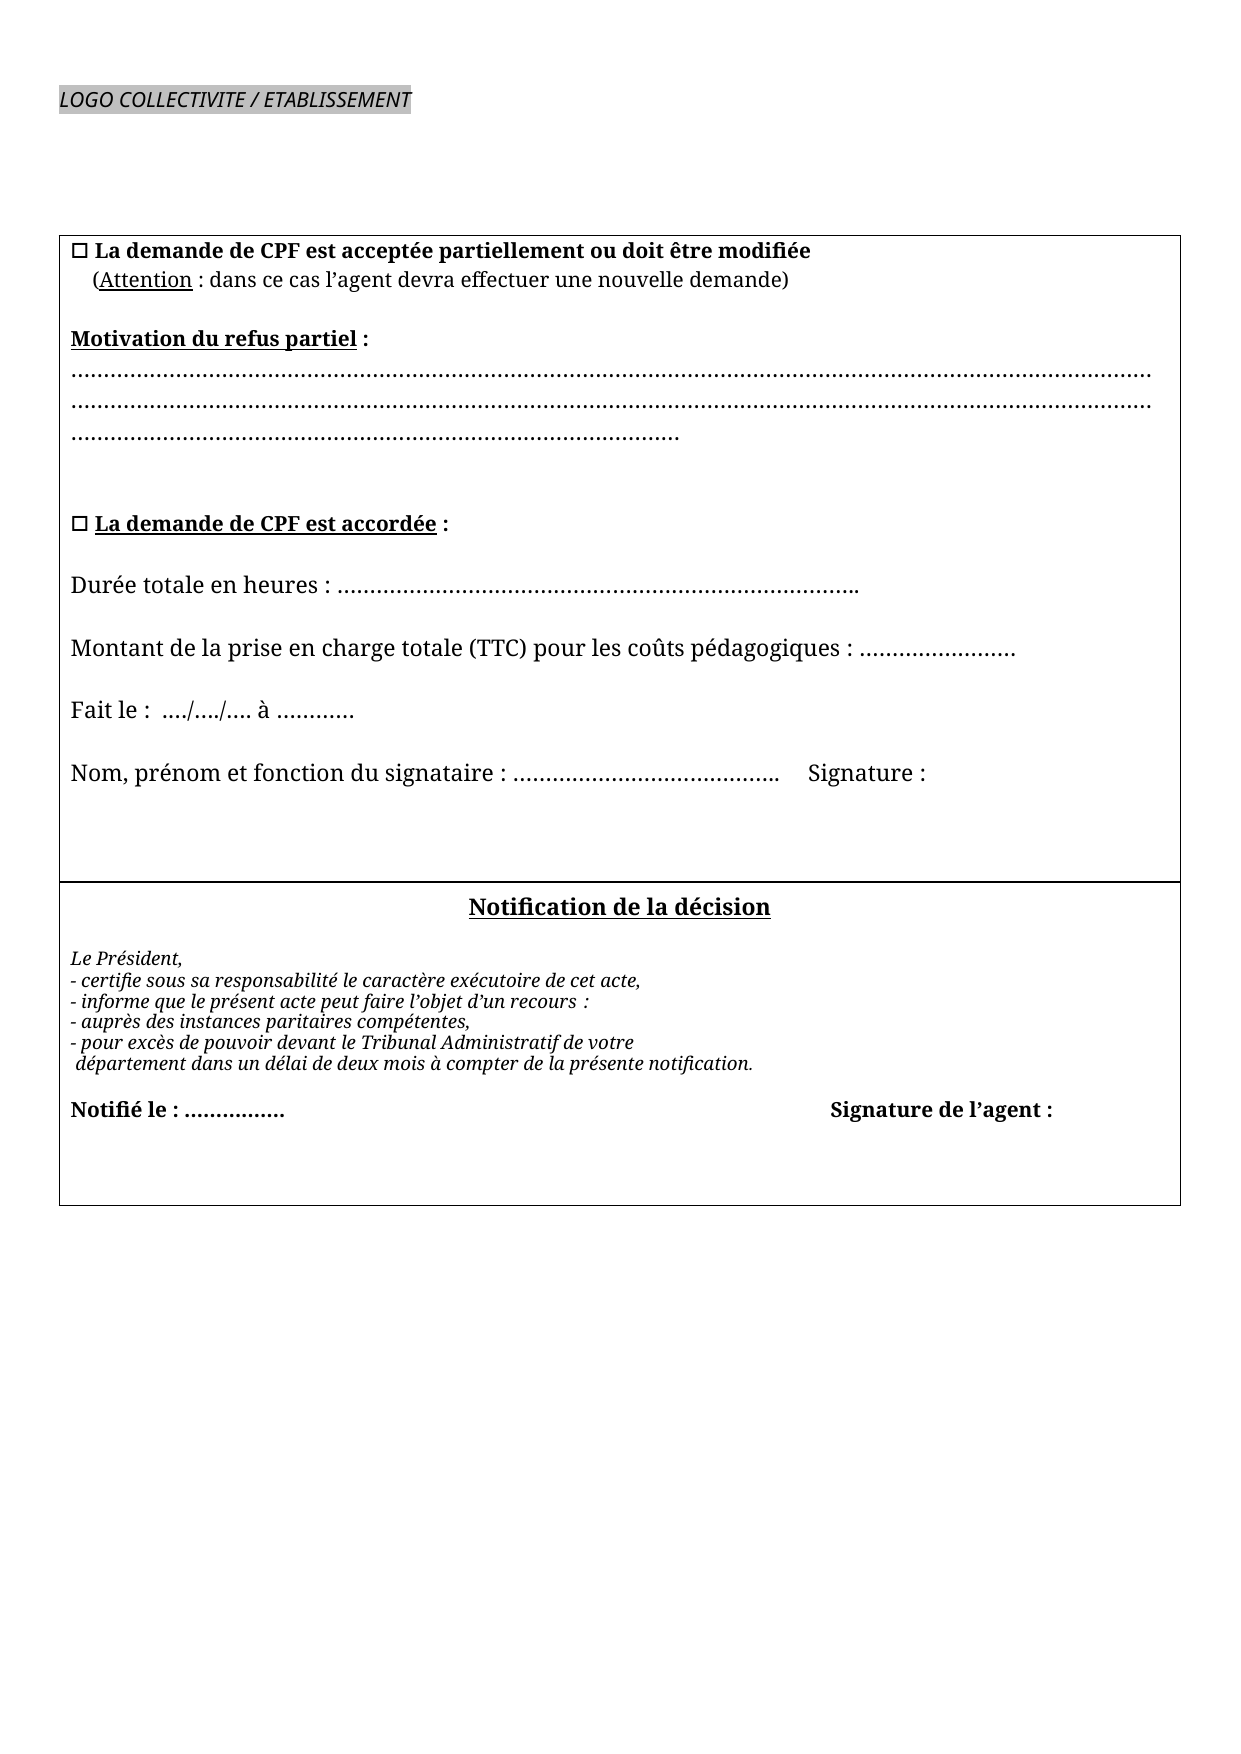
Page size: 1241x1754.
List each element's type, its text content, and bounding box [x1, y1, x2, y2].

table_cell Notification de la décision Le Président, - certifie sous sa responsabilité le caractère exécutoire de cet acte, - informe que le présent acte peut faire l’objet d’un recours : - auprès des instances paritaires compétentes, - pour excès de pouvoir devant le Tribunal Administratif de votre département dans un délai de deux mois à compter de la présente notification. Notifié le : ……………. Signature de l’agent : [60, 883, 1180, 1205]
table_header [60, 236, 1180, 881]
